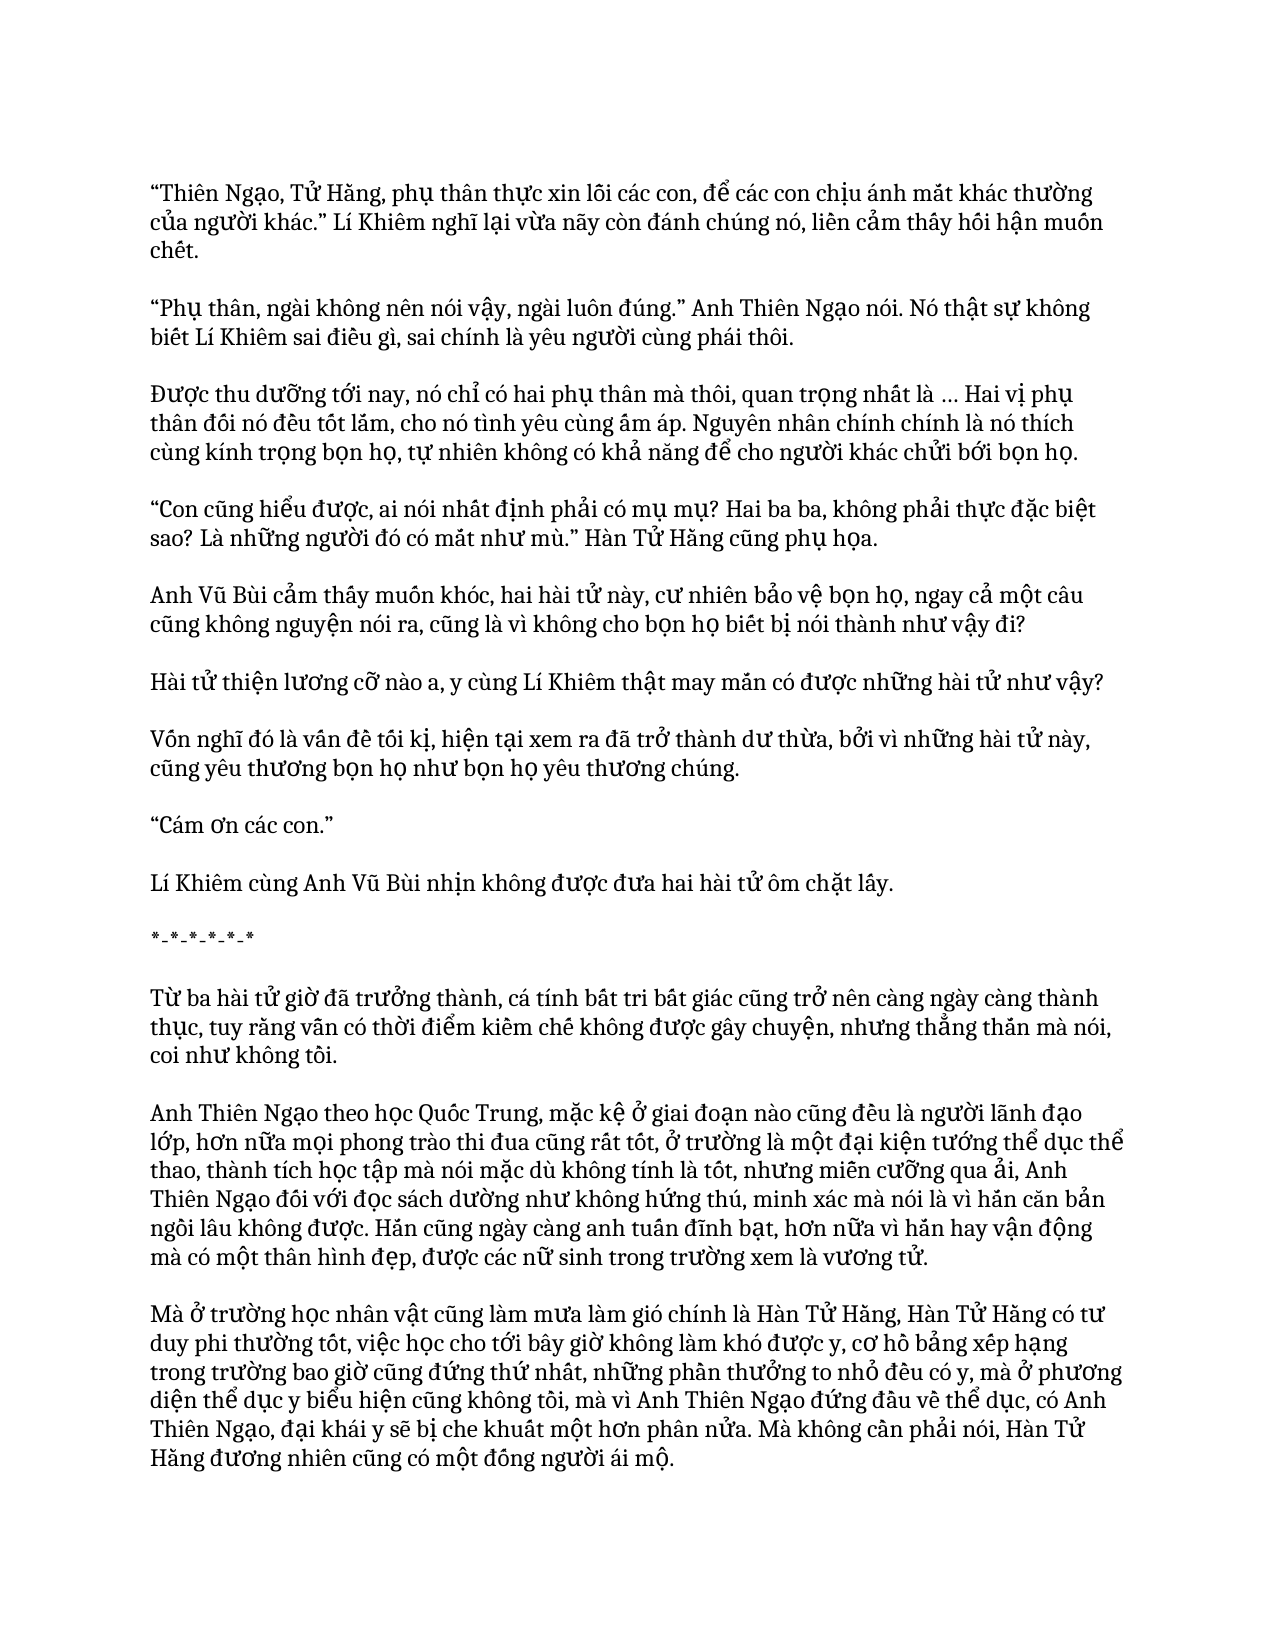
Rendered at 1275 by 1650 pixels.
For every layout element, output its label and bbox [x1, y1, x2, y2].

text [150, 150, 1125, 1472]
